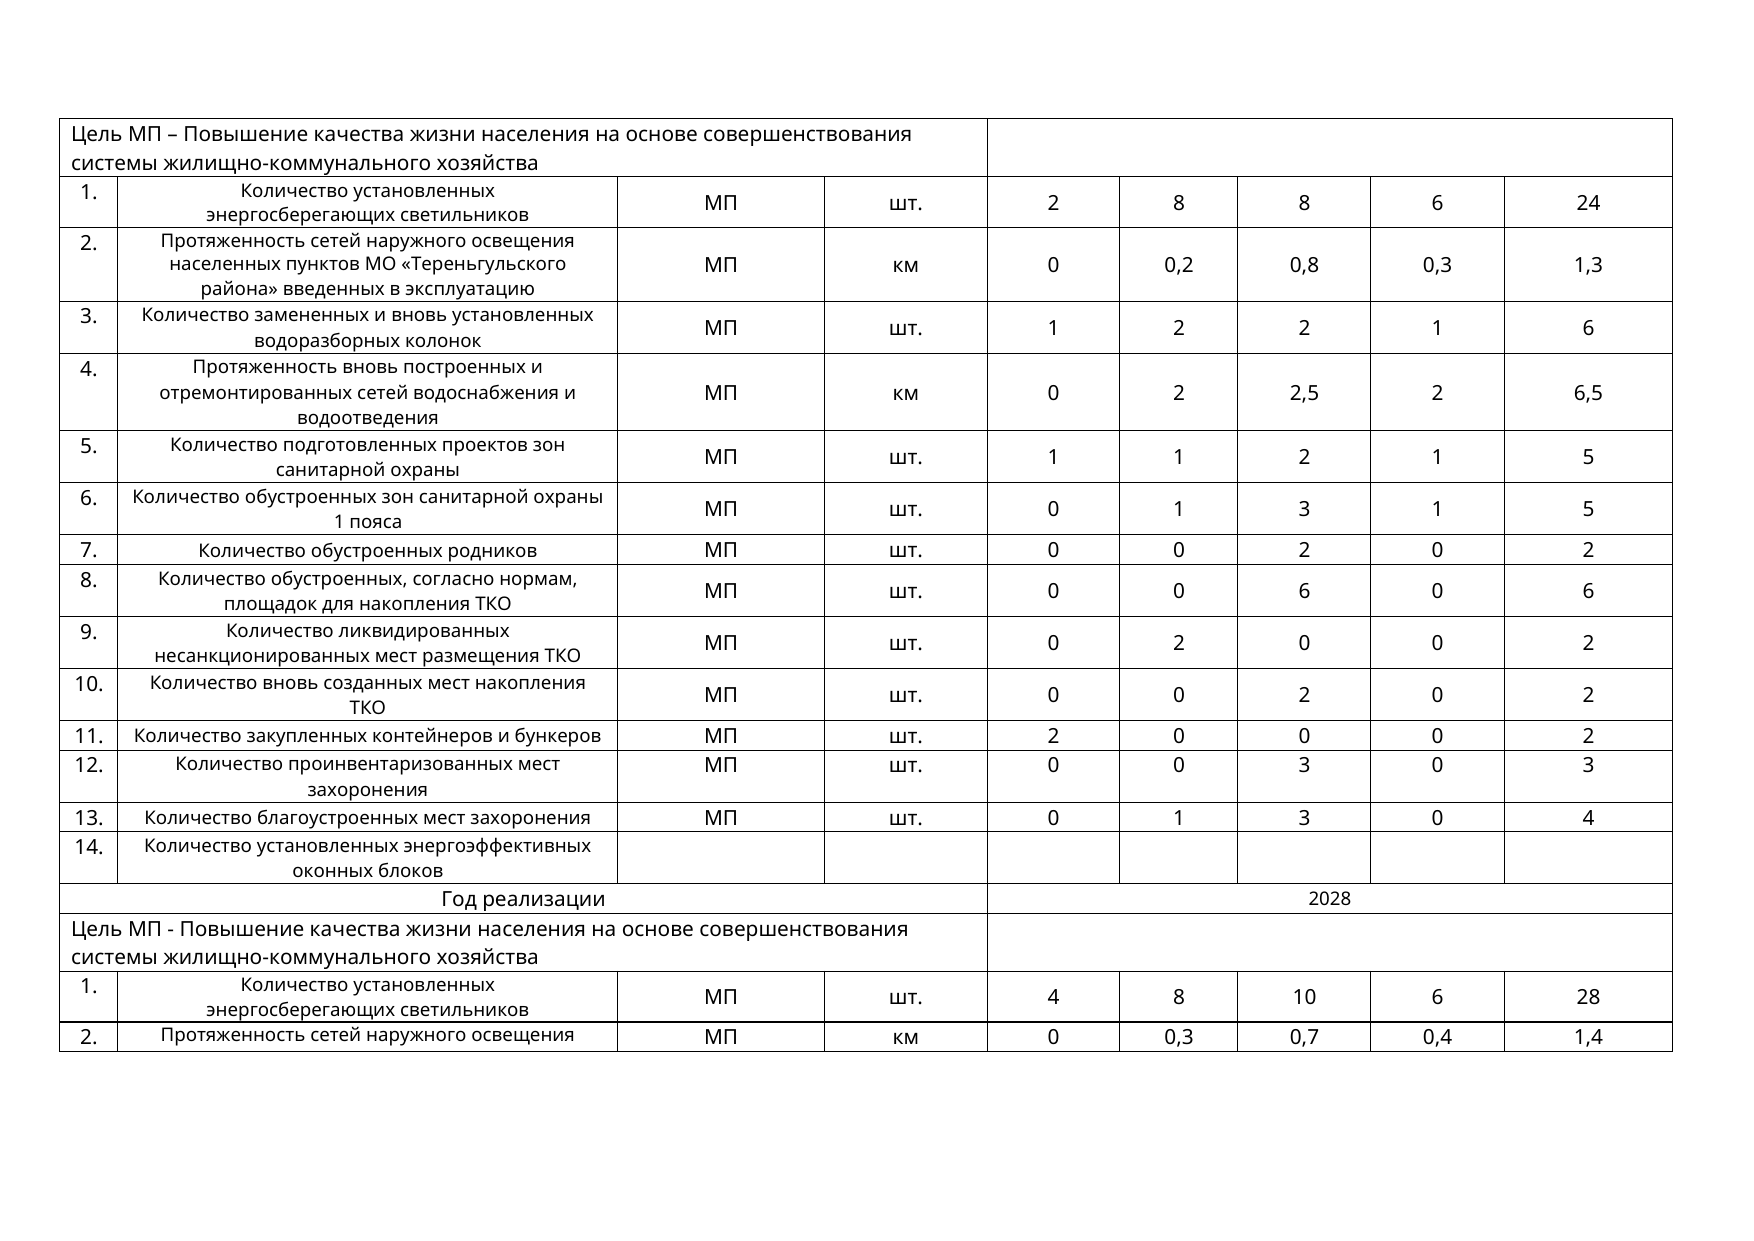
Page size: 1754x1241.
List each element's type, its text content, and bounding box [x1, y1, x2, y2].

table_cell 4 [1505, 803, 1672, 831]
table_cell 10 [1238, 972, 1370, 1021]
table_cell 6 [1371, 177, 1504, 227]
table_cell 13. [60, 803, 117, 831]
table_cell 0 [1371, 721, 1504, 749]
table_cell 0,7 [1238, 1023, 1370, 1051]
table_cell Количество установленных энергосберегающих светильников [118, 972, 617, 1021]
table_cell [118, 1023, 617, 1051]
table_cell 3 [1238, 483, 1370, 534]
table_cell 3 [1238, 751, 1370, 802]
table_cell 0 [1371, 535, 1504, 564]
table_cell 3. [60, 302, 117, 353]
table_cell 7. [60, 535, 117, 564]
table_cell 0 [1371, 669, 1504, 720]
table_cell [1238, 832, 1370, 883]
table_cell Количество вновь созданных мест накопления ТКО [118, 669, 617, 720]
table_cell 2 [1120, 302, 1237, 353]
table_cell 6,5 [1505, 354, 1672, 430]
table_cell 8 [1120, 177, 1237, 227]
table_cell Цель МП – Повышение качества жизни населения на основе совершенствования системы жилищно-коммунального хозяйства [60, 119, 987, 176]
table_cell Количество проинвентаризованных мест захоронения [118, 751, 617, 802]
table_cell Количество благоустроенных мест захоронения [118, 803, 617, 831]
table_cell МП [618, 431, 824, 482]
table_cell 4. [60, 354, 117, 430]
table_cell МП [618, 669, 824, 720]
table_cell 0 [1238, 617, 1370, 668]
table_cell 0 [1371, 617, 1504, 668]
table_cell 2 [1238, 669, 1370, 720]
table_cell 6 [1505, 565, 1672, 616]
table_cell шт. [825, 483, 987, 534]
table_cell 2 [1238, 431, 1370, 482]
table_cell 0 [988, 669, 1119, 720]
table_cell Количество ликвидированных несанкционированных мест размещения ТКО [118, 617, 617, 668]
table_cell 0 [988, 617, 1119, 668]
table_cell 2 [1238, 302, 1370, 353]
table_cell 5. [60, 431, 117, 482]
table_cell [1505, 832, 1672, 883]
table_cell 11. [60, 721, 117, 749]
table_cell 0 [988, 483, 1119, 534]
table_cell МП [618, 972, 824, 1021]
table_cell 14. [60, 832, 117, 883]
table_cell МП [618, 751, 824, 802]
table_cell 0 [988, 228, 1119, 301]
table_cell 6 [1505, 302, 1672, 353]
table_cell 2 [1505, 721, 1672, 749]
table_cell км [825, 354, 987, 430]
table_cell МП [618, 177, 824, 227]
table_cell 3 [1505, 751, 1672, 802]
table_cell МП [618, 483, 824, 534]
table_cell 0 [1371, 751, 1504, 802]
table_cell шт. [825, 302, 987, 353]
table_cell Количество установленных энергоэффективных оконных блоков [118, 832, 617, 883]
table_cell Количество подготовленных проектов зон санитарной охраны [118, 431, 617, 482]
table_cell 6 [1238, 565, 1370, 616]
table_cell 1 [1371, 483, 1504, 534]
table_cell км [825, 1023, 987, 1051]
table_cell шт. [825, 751, 987, 802]
table_cell [618, 832, 824, 883]
table_cell шт. [825, 972, 987, 1021]
table_cell МП [618, 1023, 824, 1051]
table_cell 0 [988, 751, 1119, 802]
table_cell 1. [60, 177, 117, 227]
table_cell [988, 119, 1672, 176]
table_cell 0 [1120, 535, 1237, 564]
table_cell 1 [1120, 483, 1237, 534]
table_cell шт. [825, 535, 987, 564]
table_cell 0 [988, 565, 1119, 616]
table_cell 8 [1238, 177, 1370, 227]
table_cell МП [618, 803, 824, 831]
table_cell МП [618, 302, 824, 353]
table_cell 0 [988, 354, 1119, 430]
table_cell 2. [60, 1023, 117, 1051]
table_cell 0,4 [1371, 1023, 1504, 1051]
table_cell 6 [1371, 972, 1504, 1021]
table_cell шт. [825, 617, 987, 668]
table_cell 2,5 [1238, 354, 1370, 430]
table_cell 0 [988, 535, 1119, 564]
table_cell МП [618, 721, 824, 749]
table_cell 28 [1505, 972, 1672, 1021]
table_cell шт. [825, 177, 987, 227]
table_cell 0 [1120, 669, 1237, 720]
table_cell шт. [825, 565, 987, 616]
table_cell км [825, 228, 987, 301]
table_cell Количество обустроенных, согласно нормам, площадок для накопления ТКО [118, 565, 617, 616]
table_cell 1 [988, 302, 1119, 353]
table_cell 2 [988, 177, 1119, 227]
table_cell [988, 832, 1119, 883]
table_cell 0,8 [1238, 228, 1370, 301]
table_cell 1 [1120, 803, 1237, 831]
table_cell шт. [825, 721, 987, 749]
table_cell Количество закупленных контейнеров и бункеров [118, 721, 617, 749]
table_cell 4 [988, 972, 1119, 1021]
table_cell 0 [1371, 803, 1504, 831]
table_cell МП [618, 228, 824, 301]
table_cell 1 [1120, 431, 1237, 482]
table_cell Протяженность вновь построенных и отремонтированных сетей водоснабжения и водоотведения [118, 354, 617, 430]
table_cell шт. [825, 803, 987, 831]
table_cell 1,4 [1505, 1023, 1672, 1051]
table_cell 2 [1505, 617, 1672, 668]
table_cell 0 [1238, 721, 1370, 749]
table_cell [1120, 832, 1237, 883]
table_cell 6. [60, 483, 117, 534]
table_cell [825, 832, 987, 883]
table_cell 8. [60, 565, 117, 616]
table_cell 24 [1505, 177, 1672, 227]
table_cell Количество установленных энергосберегающих светильников [118, 177, 617, 227]
table_cell 2 [1120, 617, 1237, 668]
table_cell 0,2 [1120, 228, 1237, 301]
table_cell 0 [988, 803, 1119, 831]
table_cell 0 [1371, 565, 1504, 616]
table_cell 9. [60, 617, 117, 668]
table_cell Год реализации [60, 884, 987, 913]
table_cell 0 [1120, 751, 1237, 802]
table_cell 2 [1238, 535, 1370, 564]
table_cell МП [618, 354, 824, 430]
table_cell 5 [1505, 483, 1672, 534]
table_cell Протяженность сетей наружного освещения населенных пунктов МО «Тереньгульского района» введенных в эксплуатацию [118, 228, 617, 301]
table_cell МП [618, 565, 824, 616]
table_cell 0 [1120, 565, 1237, 616]
table_cell 1,3 [1505, 228, 1672, 301]
table_cell МП [618, 617, 824, 668]
table_cell Цель МП - Повышение качества жизни населения на основе совершенствования системы жилищно-коммунального хозяйства [60, 914, 987, 971]
table_cell 12. [60, 751, 117, 802]
table_cell МП [618, 535, 824, 564]
table_cell 1. [60, 972, 117, 1021]
table_cell шт. [825, 431, 987, 482]
table_cell 8 [1120, 972, 1237, 1021]
table_cell 1 [988, 431, 1119, 482]
table_cell шт. [825, 669, 987, 720]
table_cell 10. [60, 669, 117, 720]
table_cell 0,3 [1120, 1023, 1237, 1051]
table_cell 2028 [988, 884, 1672, 913]
table_cell 1 [1371, 431, 1504, 482]
table_cell 2 [1120, 354, 1237, 430]
table_cell 3 [1238, 803, 1370, 831]
table_cell 2. [60, 228, 117, 301]
table_cell Количество замененных и вновь установленных водоразборных колонок [118, 302, 617, 353]
table_cell 5 [1505, 431, 1672, 482]
table_cell [988, 914, 1672, 971]
table_cell 0,3 [1371, 228, 1504, 301]
table_cell Количество обустроенных родников [118, 535, 617, 564]
table_cell 1 [1371, 302, 1504, 353]
table_cell 2 [1505, 535, 1672, 564]
table_cell 0 [988, 1023, 1119, 1051]
table_cell 0 [1120, 721, 1237, 749]
table_cell [1371, 832, 1504, 883]
table_cell 2 [988, 721, 1119, 749]
table_cell 2 [1505, 669, 1672, 720]
table_cell Количество обустроенных зон санитарной охраны 1 пояса [118, 483, 617, 534]
table_cell 2 [1371, 354, 1504, 430]
